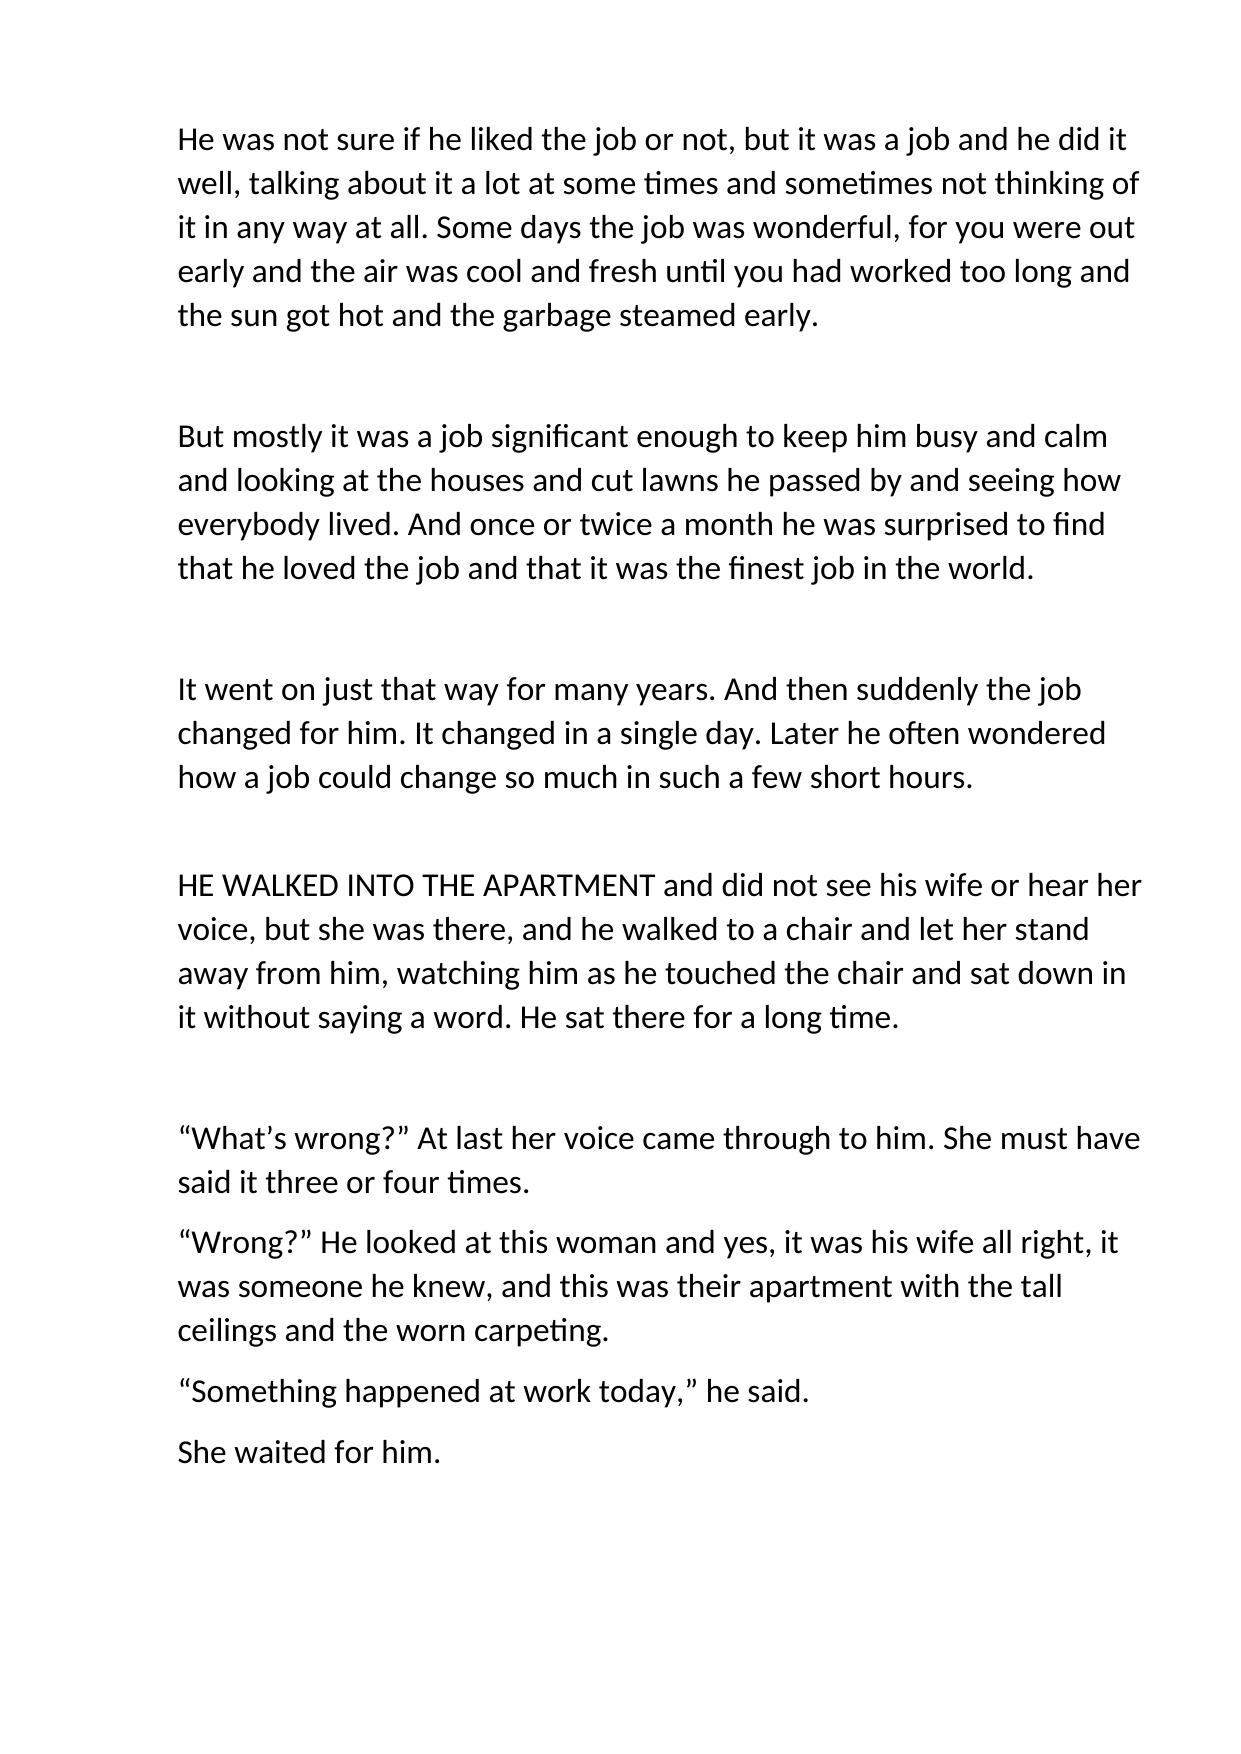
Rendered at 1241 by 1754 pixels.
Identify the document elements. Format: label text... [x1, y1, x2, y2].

text He was not sure if he liked the job or not, but it was a job and he did it well, talking about it a lot at some times and sometimes not thinking of it in any way at all. Some days the job was wonderful, for you were out early and the air was cool and fresh until you had worked too long and the sun got hot and the garbage steamed early. [177, 118, 1152, 335]
text “Wrong?” He looked at this woman and yes, it was his wife all right, it was someone he knew, and this was their apartment with the tall ceilings and the worn carpeting. [177, 1221, 1152, 1350]
text But mostly it was a job significant enough to keep him busy and calm and looking at the houses and cut lawns he passed by and seeing how everybody lived. And once or twice a month he was surprised to find that he loved the job and that it was the finest job in the world. [177, 415, 1152, 588]
text HE WALKED INTO THE APARTMENT and did not see his wife or hear her voice, but she was there, and he walked to a chair and let her stand away from him, watching him as he touched the chair and sat down in it without saying a word. He sat there for a long time. [177, 864, 1152, 1036]
text It went on just that way for many years. And then suddenly the job changed for him. It changed in a single day. Later he often wondered how a job could change so much in such a few short hours. [177, 668, 1152, 797]
text “What’s wrong?” At last her voice came through to him. She must have said it three or four times. [177, 1117, 1152, 1202]
text She waited for him. [177, 1431, 1152, 1471]
text “Something happened at work today,” he said. [177, 1370, 1152, 1411]
